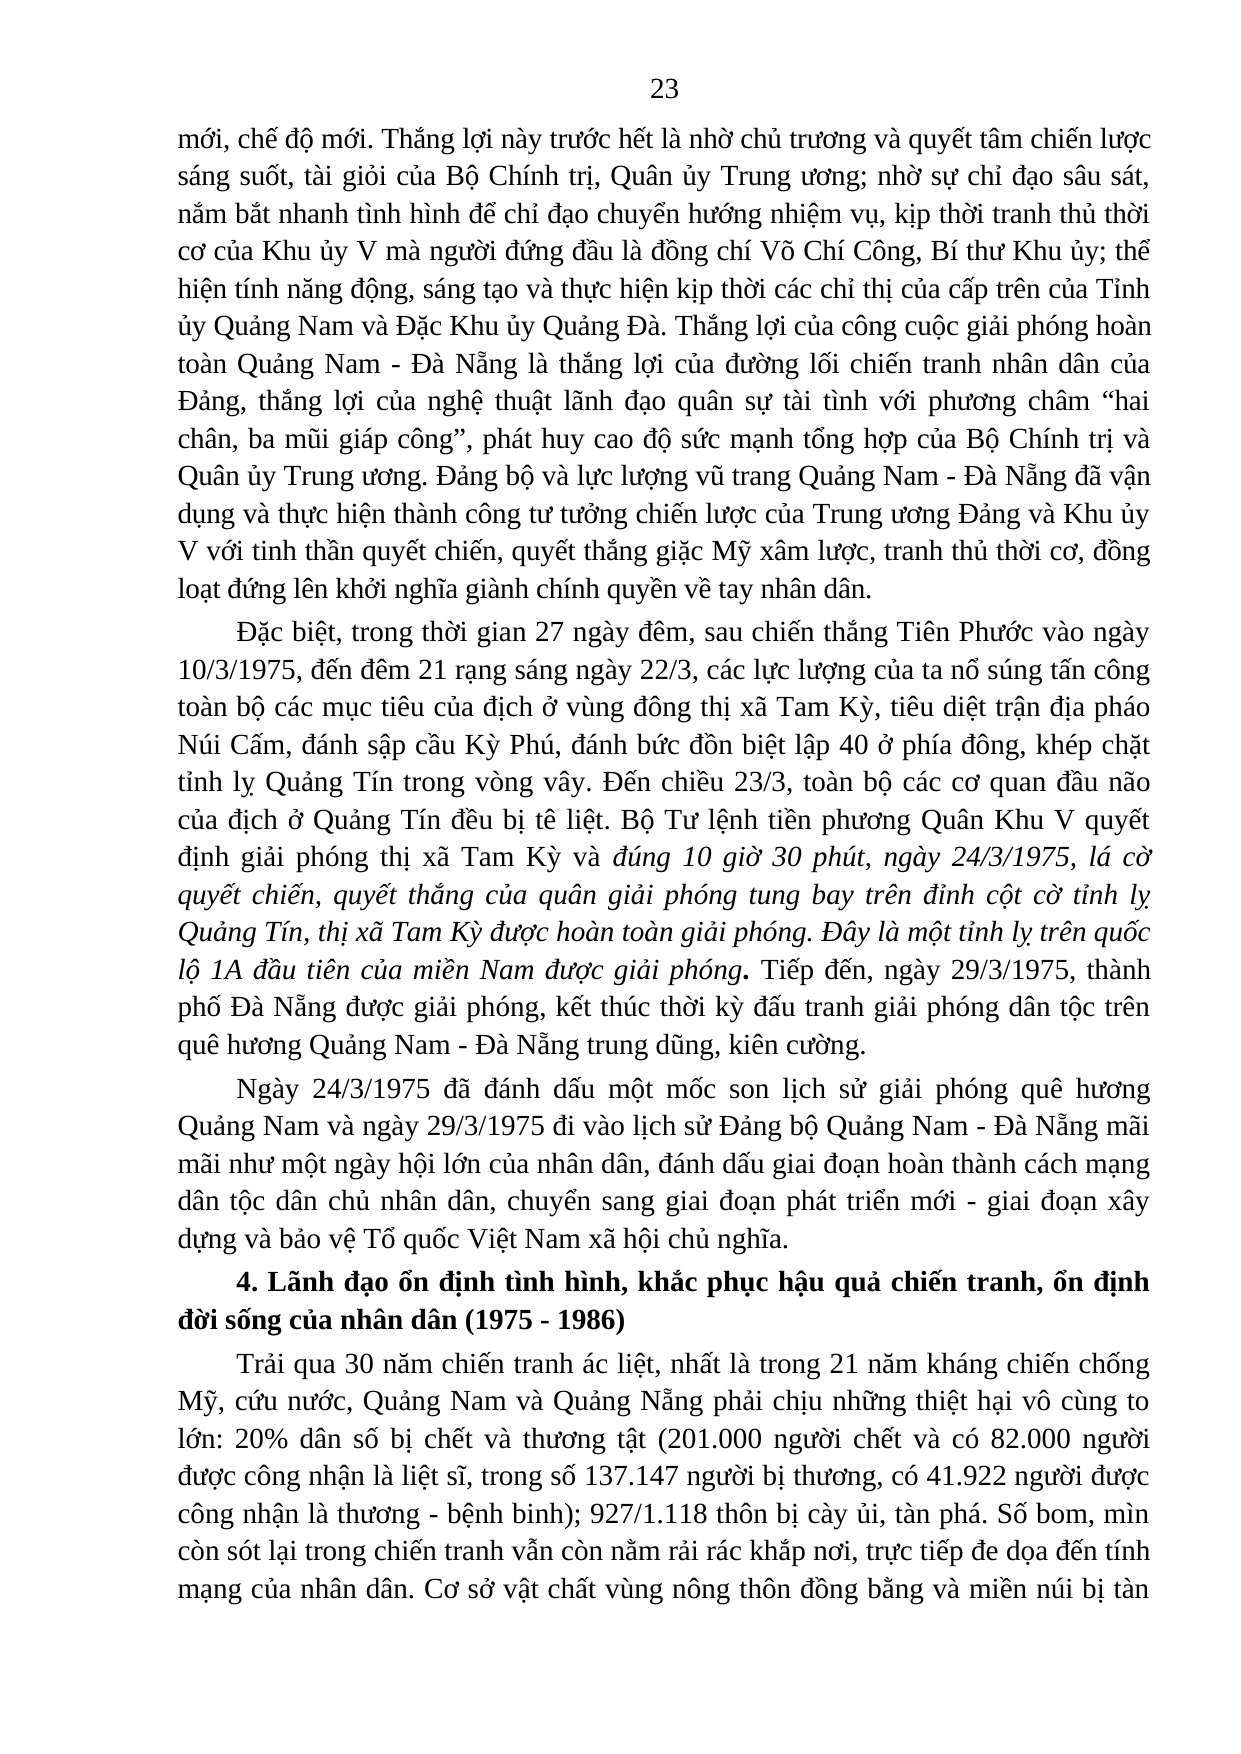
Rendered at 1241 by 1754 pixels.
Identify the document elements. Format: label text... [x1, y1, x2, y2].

text Đặc biệt, trong thời gian 27 ngày đêm, sau chiến thắng Tiên Phước vào ngày 10/3/1975, đến đêm 21 rạng sáng ngày 22/3, các lực lượng của ta nổ súng tấn công toàn bộ các mục tiêu của địch ở vùng đông thị xã Tam Kỳ, tiêu diệt trận địa pháo Núi Cấm, đánh sập cầu Kỳ Phú, đánh bức đồn biệt lập 40 ở phía đông, khép chặt tỉnh lỵ Quảng Tín trong vòng vây. Đến chiều 23/3, toàn bộ các cơ quan đầu não của địch ở Quảng Tín đều bị tê liệt. Bộ Tư lệnh tiền phương Quân Khu V quyết định giải phóng thị xã Tam Kỳ và đúng 10 giờ 30 phút, ngày 24/3/1975, lá cờ quyết chiến, quyết thắng của quân giải phóng tung bay trên đỉnh cột cờ tỉnh lỵ Quảng Tín, thị xã Tam Kỳ được hoàn toàn giải phóng. Đây là một tỉnh lỵ trên quốc lộ 1A đầu tiên của miền Nam được giải phóng. Tiếp đến, ngày 29/3/1975, thành phố Đà Nẵng được giải phóng, kết thúc thời kỳ đấu tranh giải phóng dân tộc trên quê hương Quảng Nam - Đà Nẵng trung dũng, kiên cường. [177, 612, 1152, 1062]
text Ngày 24/3/1975 đã đánh dấu một mốc son lịch sử giải phóng quê hương Quảng Nam và ngày 29/3/1975 đi vào lịch sử Đảng bộ Quảng Nam - Đà Nẵng mãi mãi như một ngày hội lớn của nhân dân, đánh dấu giai đoạn hoàn thành cách mạng dân tộc dân chủ nhân dân, chuyển sang giai đoạn phát triển mới - giai đoạn xây dựng và bảo vệ Tổ quốc Việt Nam xã hội chủ nghĩa. [177, 1068, 1152, 1256]
text 4. Lãnh đạo ổn định tình hình, khắc phục hậu quả chiến tranh, ổn định đời sống của nhân dân (1975 - 1986) [177, 1262, 1152, 1337]
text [177, 1343, 1152, 1606]
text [177, 118, 1152, 606]
